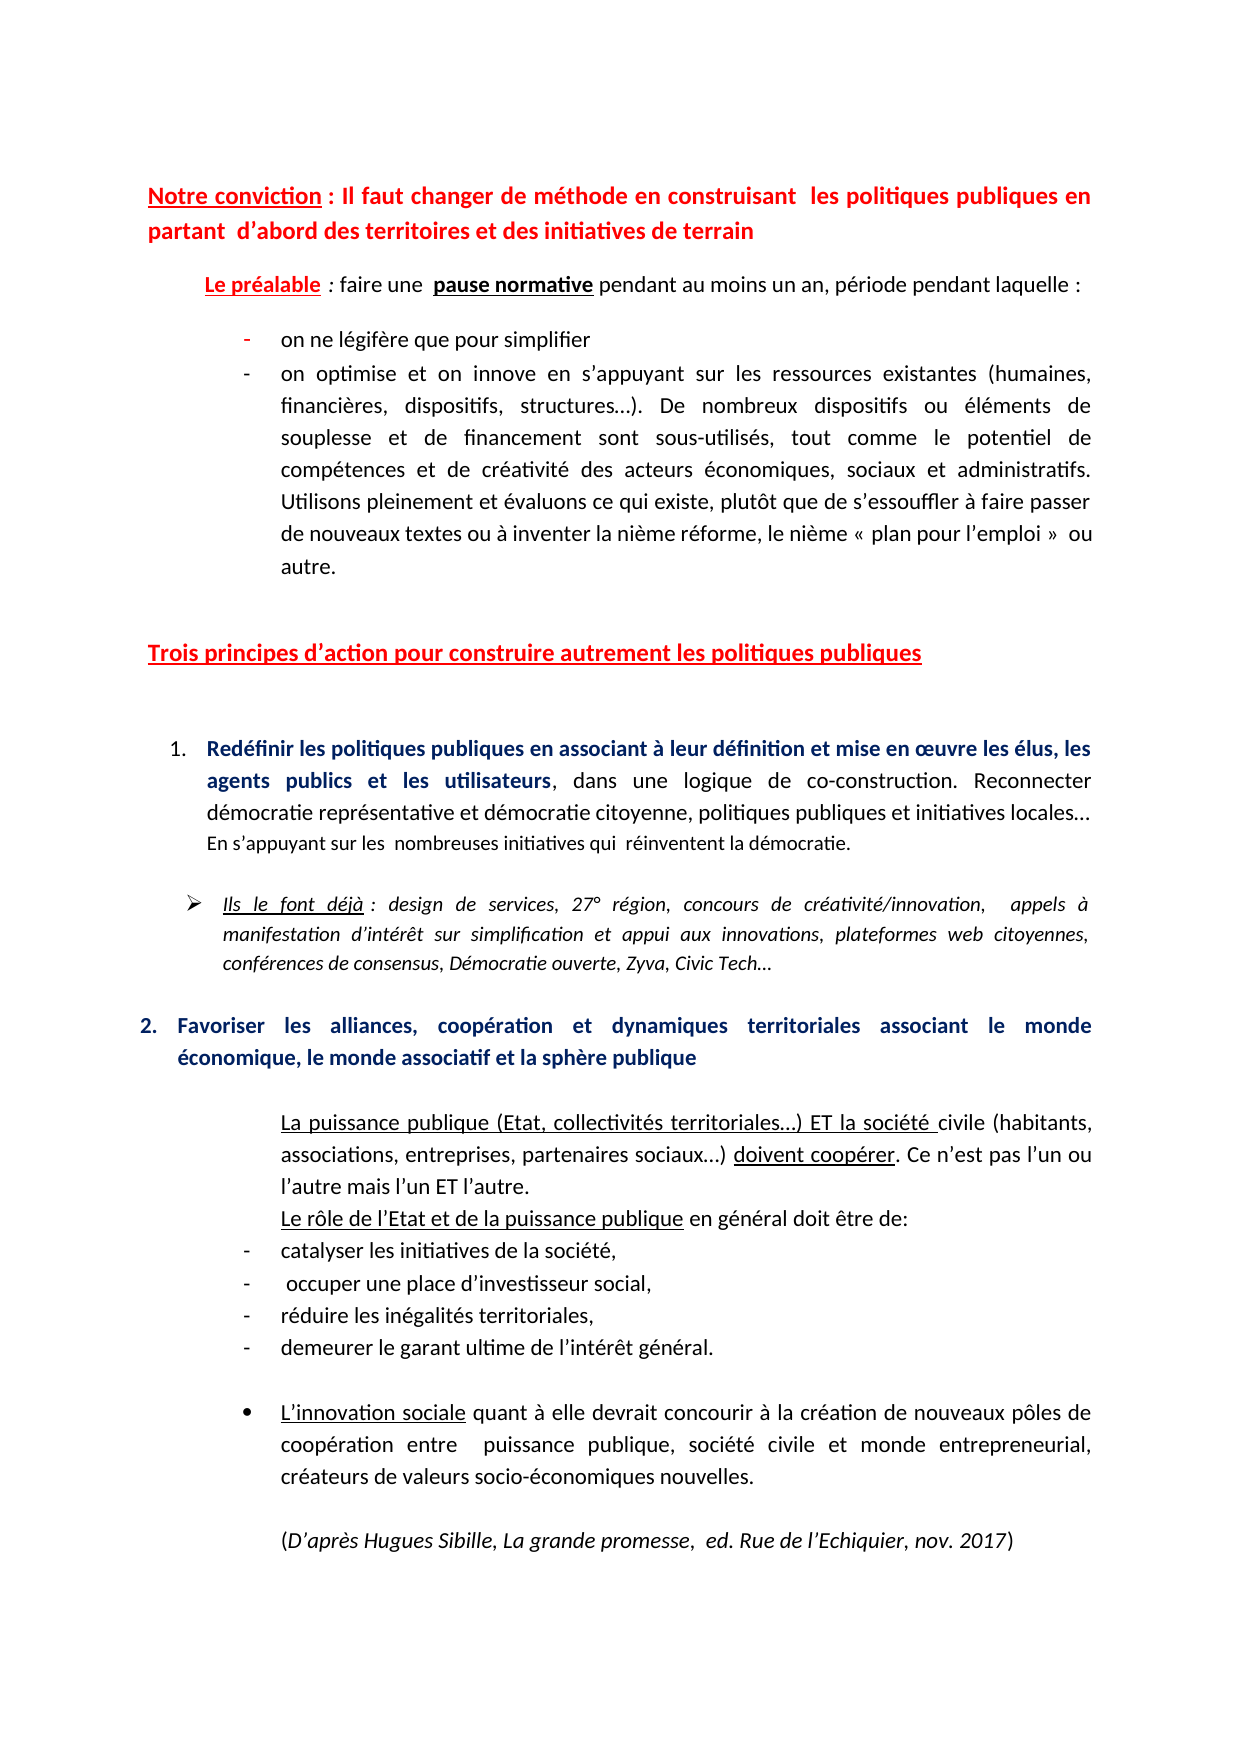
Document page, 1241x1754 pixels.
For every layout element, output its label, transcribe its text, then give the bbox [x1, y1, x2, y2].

list on ne légifère que pour simplifier [243, 324, 1093, 354]
list catalyser les initiatives de la société, [243, 1237, 1093, 1265]
list demeurer le garant ultime de l’intérêt général. [243, 1333, 1093, 1361]
list L’innovation sociale quant à elle devrait concourir à la création de nouveaux pôles de coopération entre puissance publique, société civile et monde entrepreneurial, créateurs de valeurs socio-économiques nouvelles. [243, 1398, 1093, 1490]
list Redéfinir les politiques publiques en associant à leur définition et mise en œuvre les élus, les agents publics et les utilisateurs, dans une logique de co-construction. Reconnecter démocratie représentative et démocratie citoyenne, politiques publiques et initiatives locales… [169, 734, 1093, 826]
text Notre conviction : Il faut changer de méthode en construisant les politiques publiques en partant d’abord des territoires et des initiatives de terrain [148, 180, 1093, 245]
text Trois principes d’action pour construire autrement les politiques publiques [148, 637, 1093, 667]
text (D’après Hugues Sibille, La grande promesse, ed. Rue de l’Echiquier, nov. 2017) [281, 1526, 1093, 1554]
text La puissance publique (Etat, collectivités territoriales…) ET la société civile (habitants, associations, entreprises, partenaires sociaux…) doivent coopérer. Ce n’est pas l’un ou l’autre mais l’un ET l’autre. [281, 1108, 1093, 1200]
text En s’appuyant sur les nombreuses initiatives qui réinventent la démocratie. [207, 830, 1093, 856]
list occuper une place d’investisseur social, [243, 1269, 1093, 1297]
text Le rôle de l’Etat et de la puissance publique en général doit être de: [281, 1204, 1093, 1232]
list réduire les inégalités territoriales, [243, 1301, 1093, 1329]
text Le préalable : faire une pause normative pendant au moins un an, période pendant laquelle : [148, 271, 1093, 299]
list Favoriser les alliances, coopération et dynamiques territoriales associant le monde économique, le monde associatif et la sphère publique [140, 1011, 1093, 1072]
list on optimise et on innove en s’appuyant sur les ressources existantes (humaines, financières, dispositifs, structures…). De nombreux dispositifs ou éléments de souplesse et de financement sont sous-utilisés, tout comme le potentiel de compétences et de créativité des acteurs économiques, sociaux et administratifs. Utilisons pleinement et évaluons ce qui existe, plutôt que de s’essouffler à faire passer de nouveaux textes ou à inventer la nième réforme, le nième « plan pour l’emploi » ou autre. [243, 359, 1093, 580]
list Ils le font déjà : design de services, 27° région, concours de créativité/innovation, appels à manifestation d’intérêt sur simplification et appui aux innovations, plateformes web citoyennes, conférences de consensus, Démocratie ouverte, Zyva, Civic Tech… [185, 892, 1093, 975]
